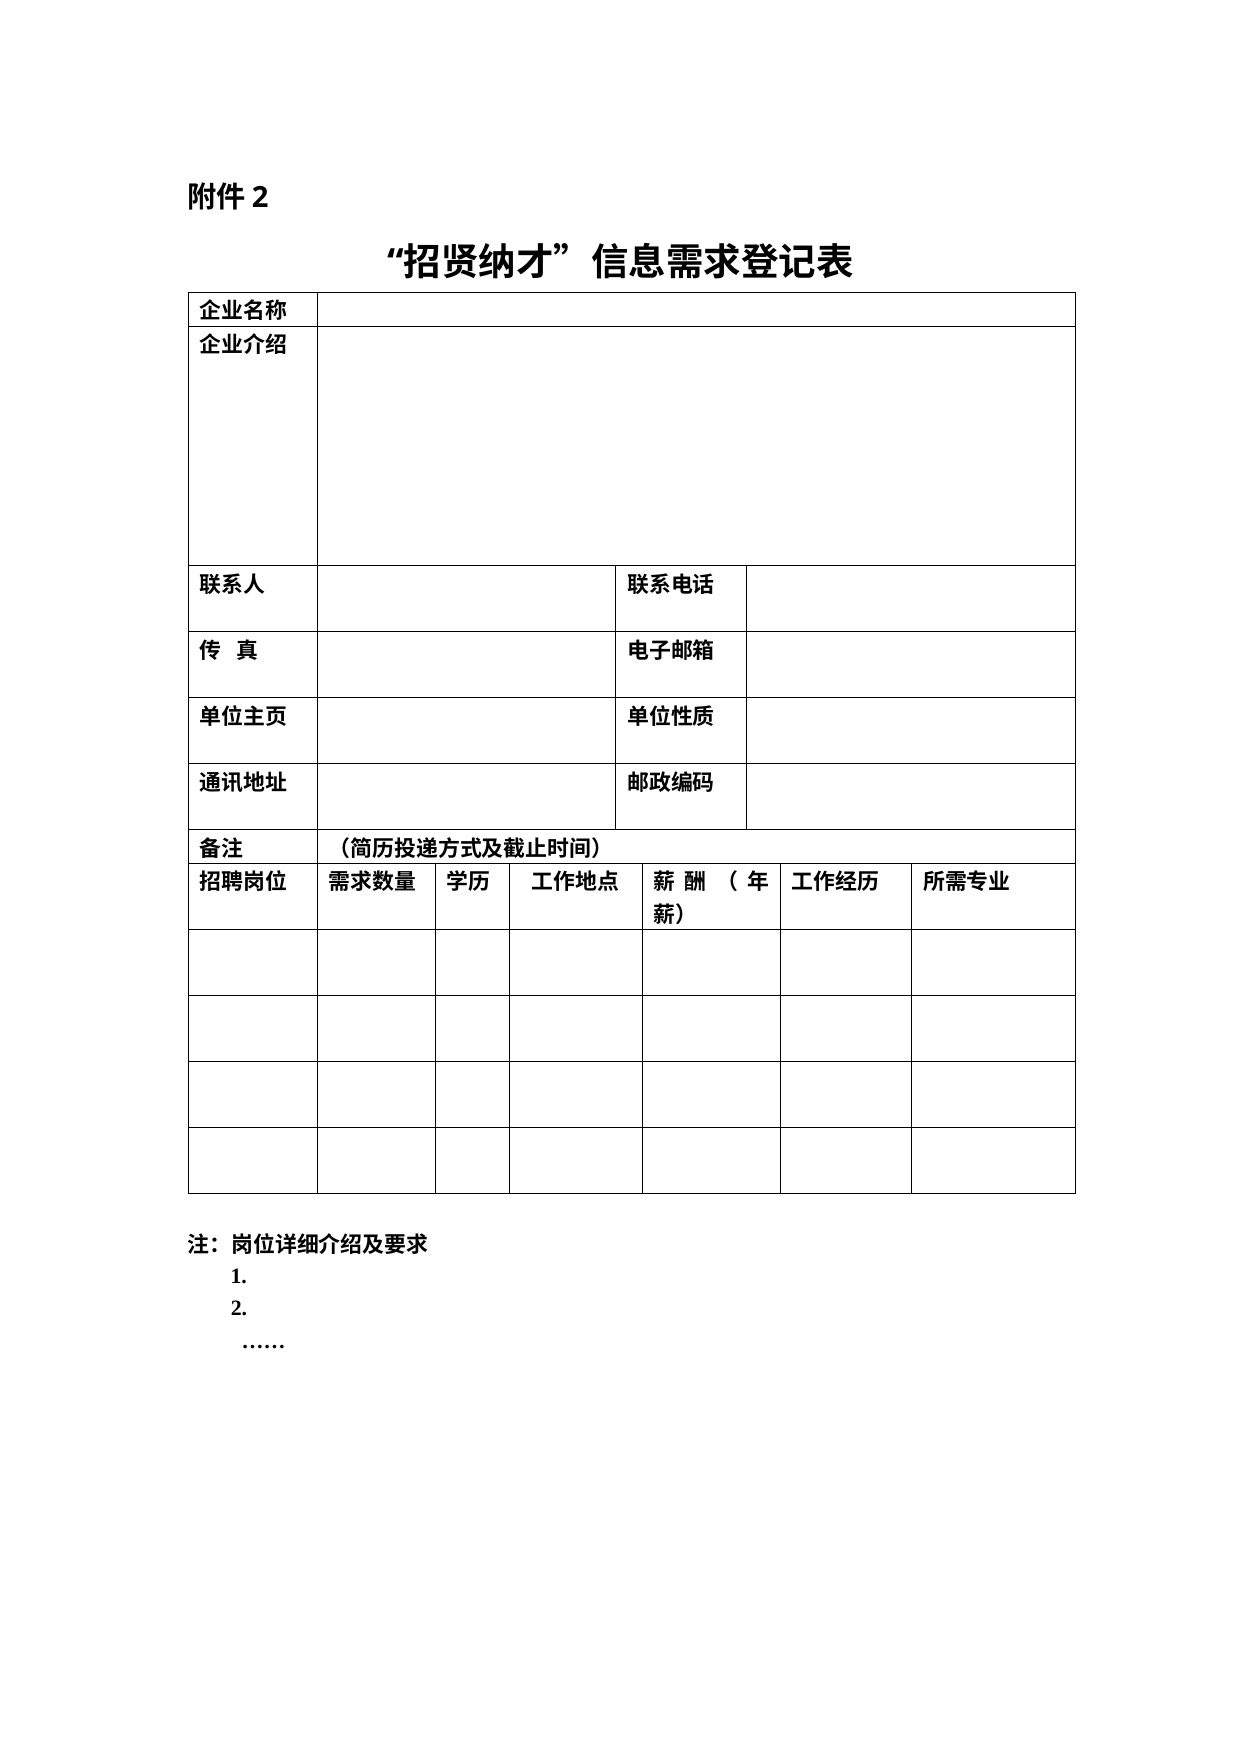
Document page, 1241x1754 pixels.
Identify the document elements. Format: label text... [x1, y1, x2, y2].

table_cell [747, 566, 1075, 631]
table_cell [436, 1128, 509, 1193]
table_cell 学历 [436, 864, 509, 929]
table_cell [510, 1128, 642, 1193]
table_cell [510, 996, 642, 1061]
table_cell 邮政编码 [616, 764, 746, 829]
table_cell [912, 930, 1075, 995]
table_header 企业名称 [189, 293, 317, 326]
table_cell [189, 930, 317, 995]
table_cell [318, 698, 615, 763]
text 2. [187, 1292, 1053, 1324]
table_cell [643, 996, 780, 1061]
table_cell [912, 996, 1075, 1061]
table_cell （简历投递方式及截止时间） [318, 830, 1075, 863]
table_cell [436, 996, 509, 1061]
table_cell [318, 566, 615, 631]
table_cell [510, 1062, 642, 1127]
table_cell 单位性质 [616, 698, 746, 763]
table_cell [912, 1062, 1075, 1127]
table_cell 工作经历 [781, 864, 911, 929]
table_cell [318, 1062, 435, 1127]
table_cell 传 真 [189, 632, 317, 697]
table_cell [643, 1062, 780, 1127]
text 注：岗位详细介绍及要求 [187, 1227, 1053, 1259]
table_cell [189, 996, 317, 1061]
table_cell [189, 1128, 317, 1193]
table_cell 工作地点 [510, 864, 642, 929]
table_cell [318, 1128, 435, 1193]
table_cell [747, 632, 1075, 697]
table_cell [318, 996, 435, 1061]
text 附件2 [187, 162, 1053, 227]
table_cell [781, 1062, 911, 1127]
text …… [187, 1324, 1053, 1357]
table_cell [781, 1128, 911, 1193]
table_cell [318, 930, 435, 995]
table_cell 所需专业 [912, 864, 1075, 929]
table_cell [318, 764, 615, 829]
table_cell 通讯地址 [189, 764, 317, 829]
table_cell [643, 930, 780, 995]
table_header [318, 293, 1075, 326]
table_cell [318, 327, 1075, 565]
text 1. [187, 1259, 1053, 1292]
table_cell 电子邮箱 [616, 632, 746, 697]
text “招贤纳才”信息需求登记表 [187, 227, 1053, 292]
table_cell [912, 1128, 1075, 1193]
table_cell 企业介绍 [189, 327, 317, 565]
table_cell [747, 698, 1075, 763]
table_cell [510, 930, 642, 995]
table_cell [781, 996, 911, 1061]
table_cell [189, 1062, 317, 1127]
table_cell [436, 1062, 509, 1127]
table_cell 招聘岗位 [189, 864, 317, 929]
table_cell 联系人 [189, 566, 317, 631]
table_cell 备注 [189, 830, 317, 863]
table_cell 需求数量 [318, 864, 435, 929]
table_cell 单位主页 [189, 698, 317, 763]
table_cell [318, 632, 615, 697]
table_cell 薪酬（年薪） [643, 864, 780, 929]
table_cell [643, 1128, 780, 1193]
table_cell [747, 764, 1075, 829]
table_cell 联系电话 [616, 566, 746, 631]
table_cell [436, 930, 509, 995]
table_cell [781, 930, 911, 995]
